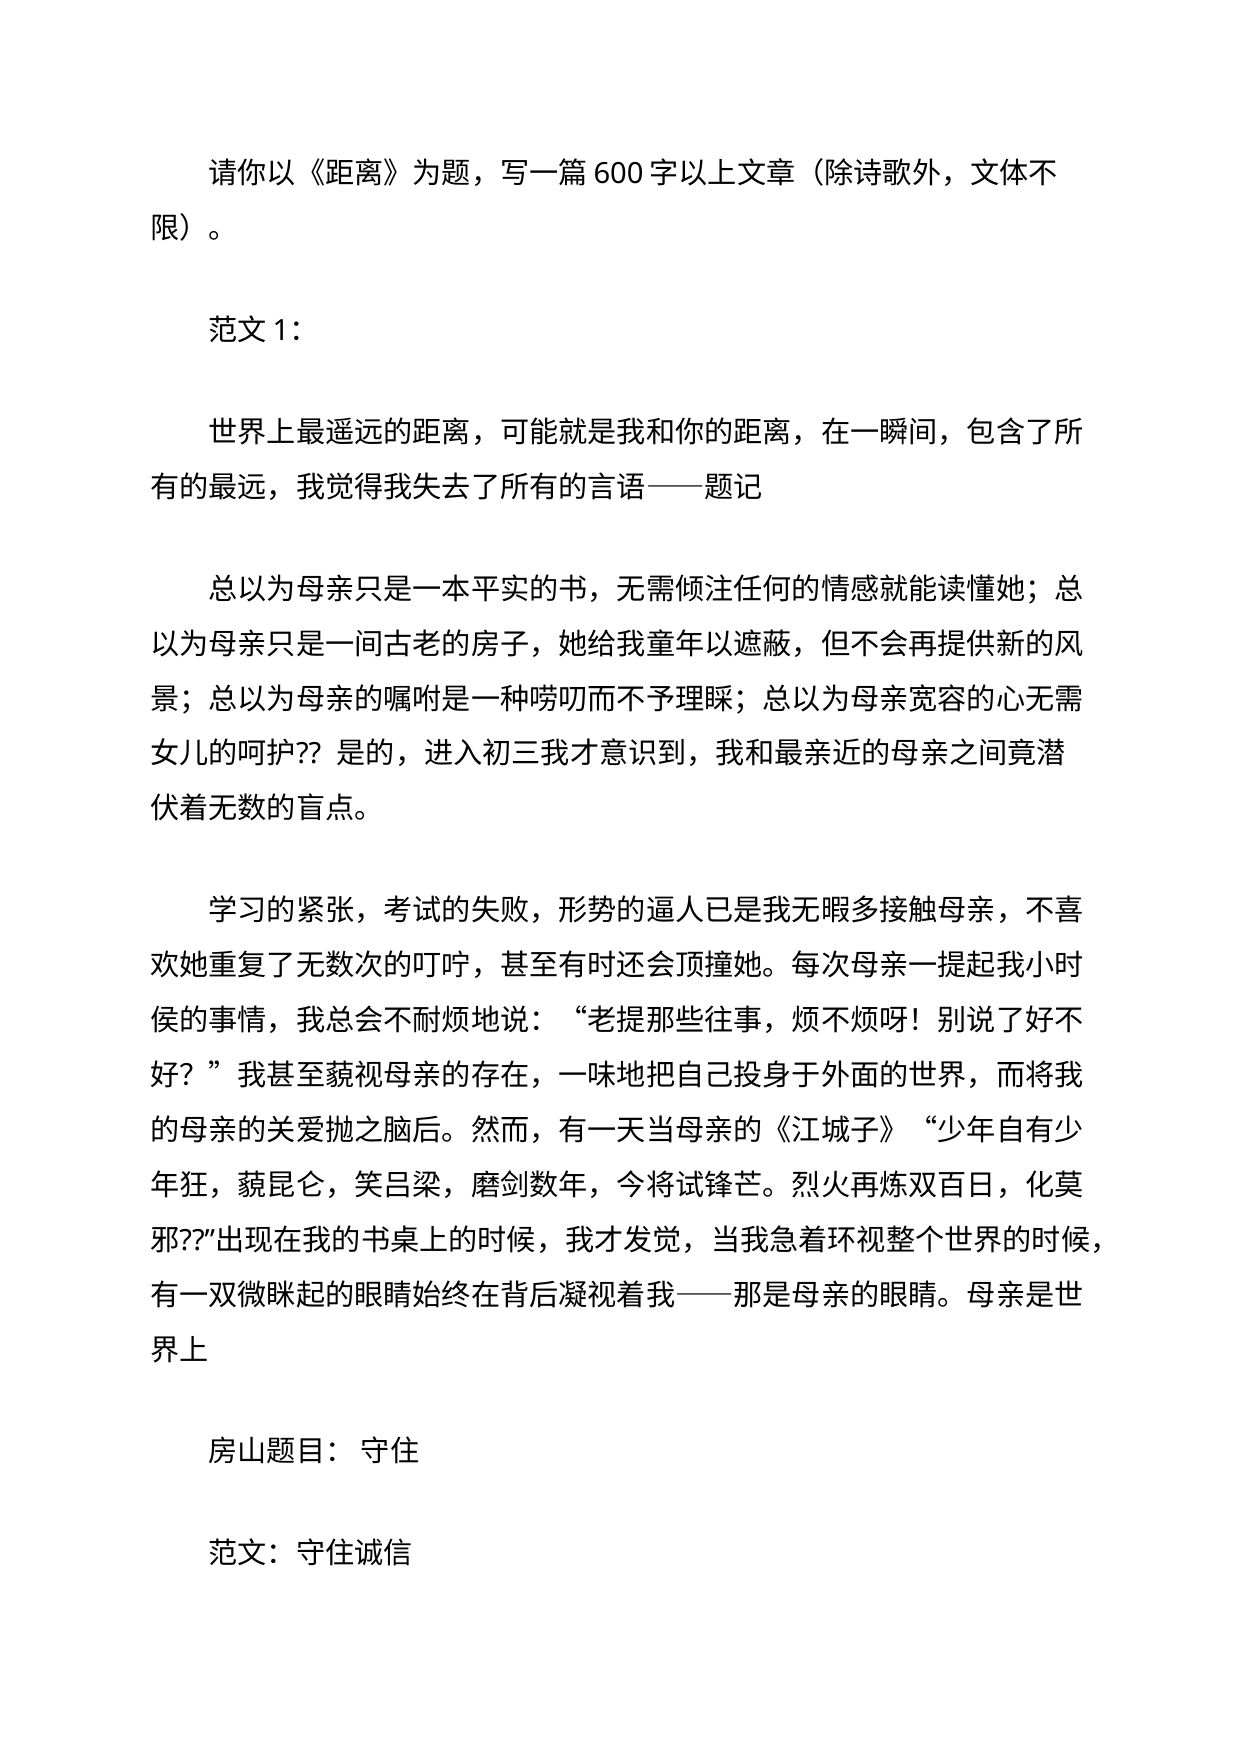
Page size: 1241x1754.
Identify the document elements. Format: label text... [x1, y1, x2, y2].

text 范文：守住诚信 [150, 1530, 1090, 1572]
text 请你以《距离》为题，写一篇600字以上文章（除诗歌外，文体不限）。 [150, 150, 1090, 247]
text 学习的紧张，考试的失败，形势的逼人已是我无暇多接触母亲，不喜欢她重复了无数次的叮咛，甚至有时还会顶撞她。每次母亲一提起我小时侯的事情，我总会不耐烦地说：“老提那些往事，烦不烦呀！别说了好不好？”我甚至藐视母亲的存在，一味地把自己投身于外面的世界，而将我的母亲的关爱抛之脑后。然而，有一天当母亲的《江城子》“少年自有少年狂，藐昆仑，笑吕梁，磨剑数年，今将试锋芒。烈火再炼双百日，化莫邪??”出现在我的书桌上的时候，我才发觉，当我急着环视整个世界的时候，有一双微眯起的眼睛始终在背后凝视着我——那是母亲的眼睛。母亲是世界上 [150, 887, 1090, 1368]
text 世界上最遥远的距离，可能就是我和你的距离，在一瞬间，包含了所有的最远，我觉得我失去了所有的言语——题记 [150, 409, 1090, 506]
text 房山题目： 守住 [150, 1428, 1090, 1470]
text 范文1： [150, 307, 1090, 349]
text 总以为母亲只是一本平实的书，无需倾注任何的情感就能读懂她；总以为母亲只是一间古老的房子，她给我童年以遮蔽，但不会再提供新的风景；总以为母亲的嘱咐是一种唠叨而不予理睬；总以为母亲宽容的心无需女儿的呵护?? 是的，进入初三我才意识到，我和最亲近的母亲之间竟潜伏着无数的盲点。 [150, 565, 1090, 827]
